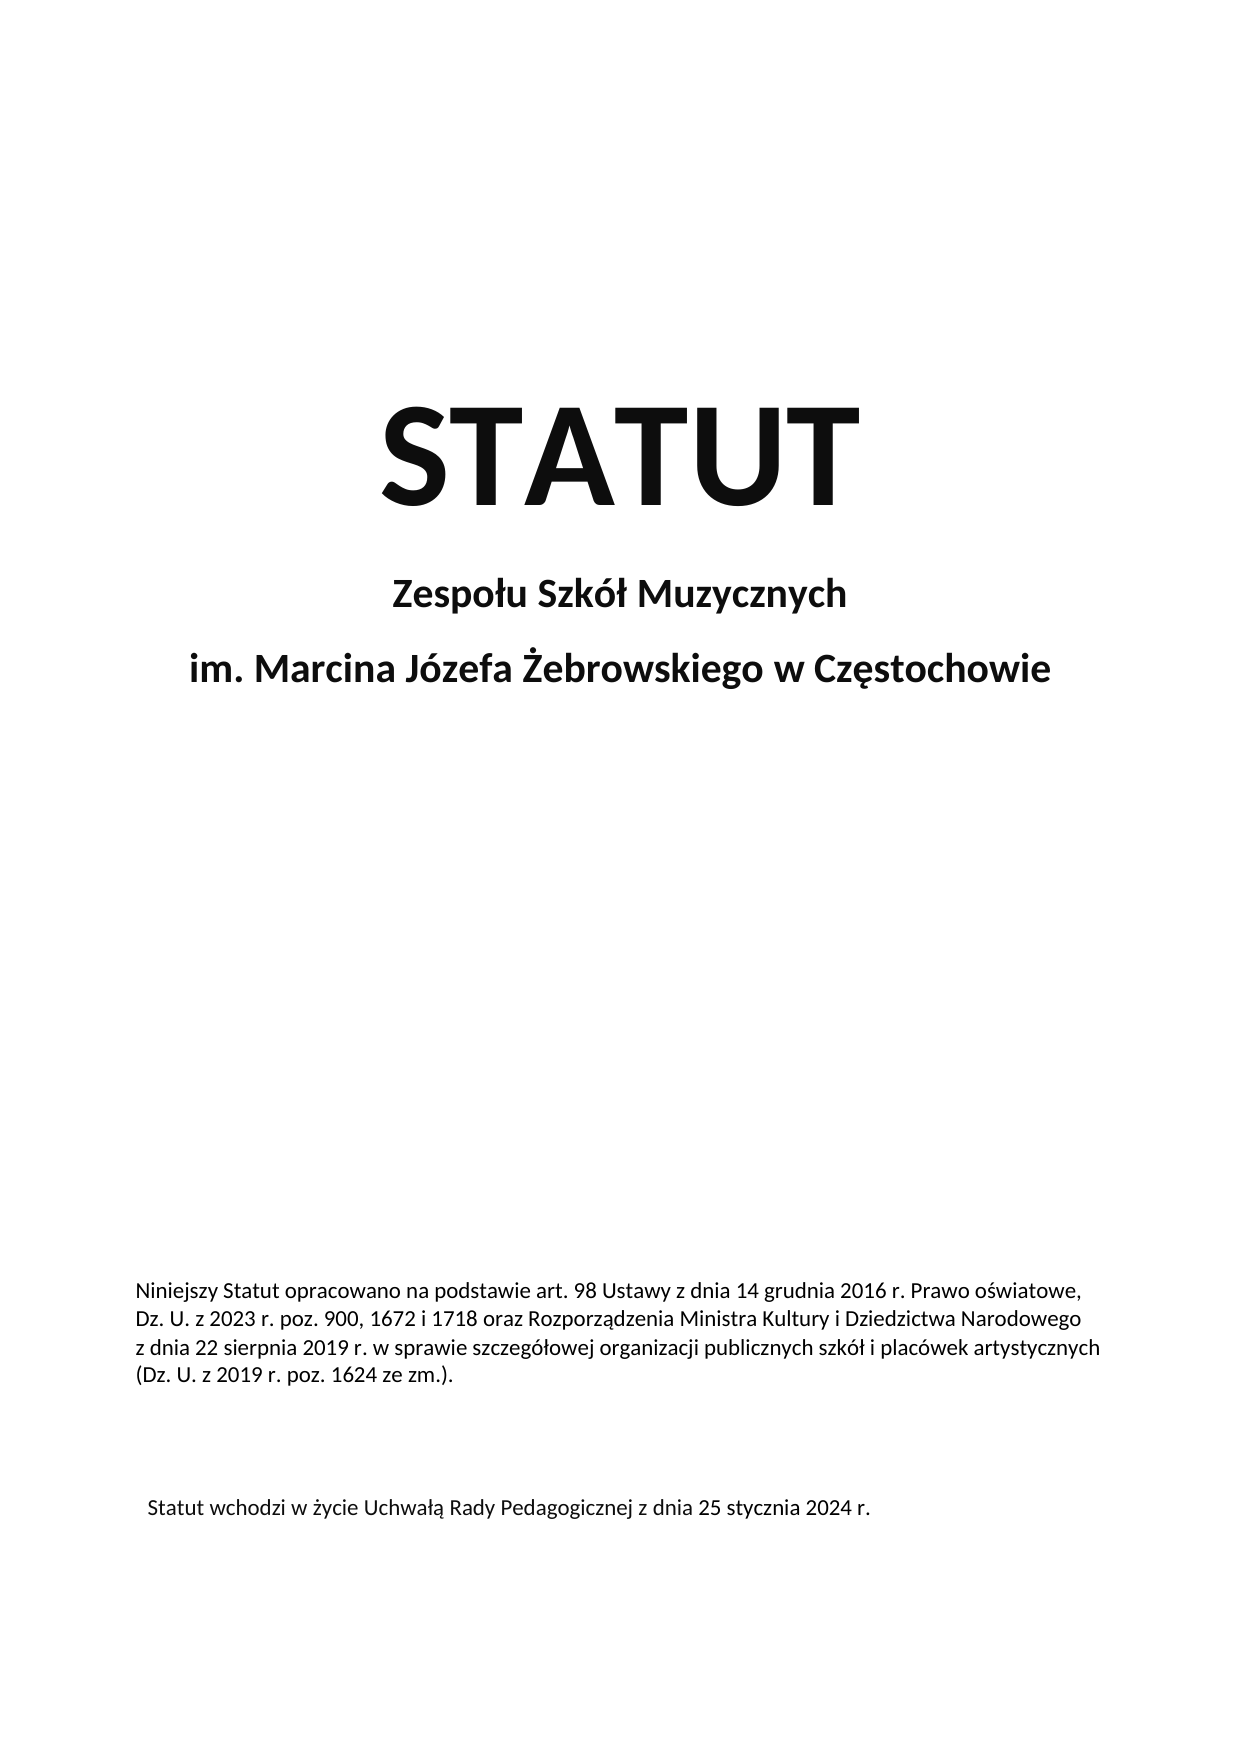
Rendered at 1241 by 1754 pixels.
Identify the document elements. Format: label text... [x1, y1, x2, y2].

text Zespołu Szkół Muzycznych [187, 567, 1052, 617]
text Niniejszy Statut opracowano na podstawie art. 98 Ustawy z dnia 14 grudnia 2016 r. Prawo oświatowe, Dz. U. z 2023 r. poz. 900, 1672 i 1718 oraz Rozporządzenia Ministra Kultury i Dziedzictwa Narodowego z dnia 22 sierpnia 2019 r. w sprawie szczegółowej organizacji publicznych szkół i placówek artystycznych (Dz. U. z 2019 r. poz. 1624 ze zm.). [135, 1277, 1105, 1389]
text Statut wchodzi w życie Uchwałą Rady Pedagogicznej z dnia 25 stycznia 2024 r. [147, 1493, 1105, 1521]
title STATUT [188, 361, 1053, 542]
text im. Marcina Józefa Żebrowskiego w Częstochowie [188, 642, 1052, 693]
